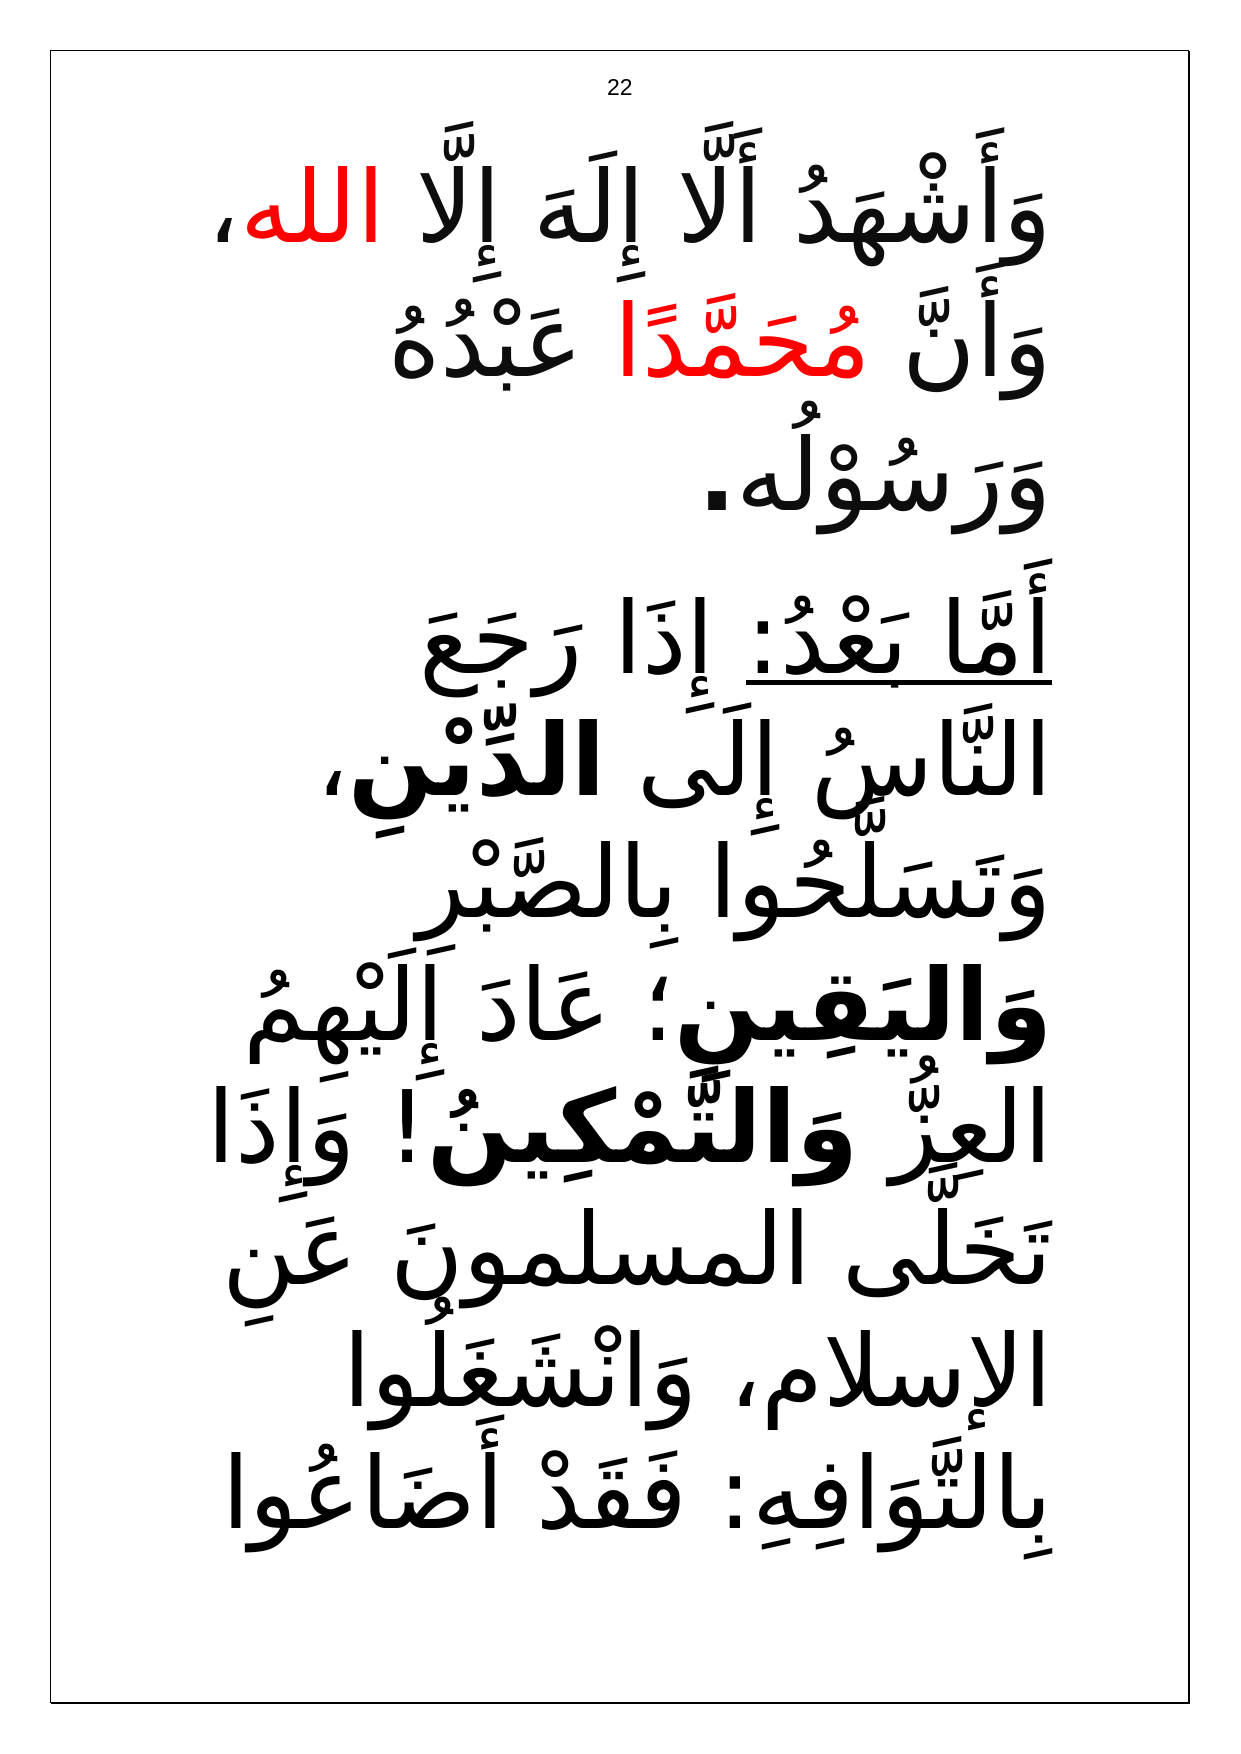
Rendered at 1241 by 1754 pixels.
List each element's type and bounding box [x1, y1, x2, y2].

text [187, 581, 1052, 1552]
text [187, 150, 1052, 534]
